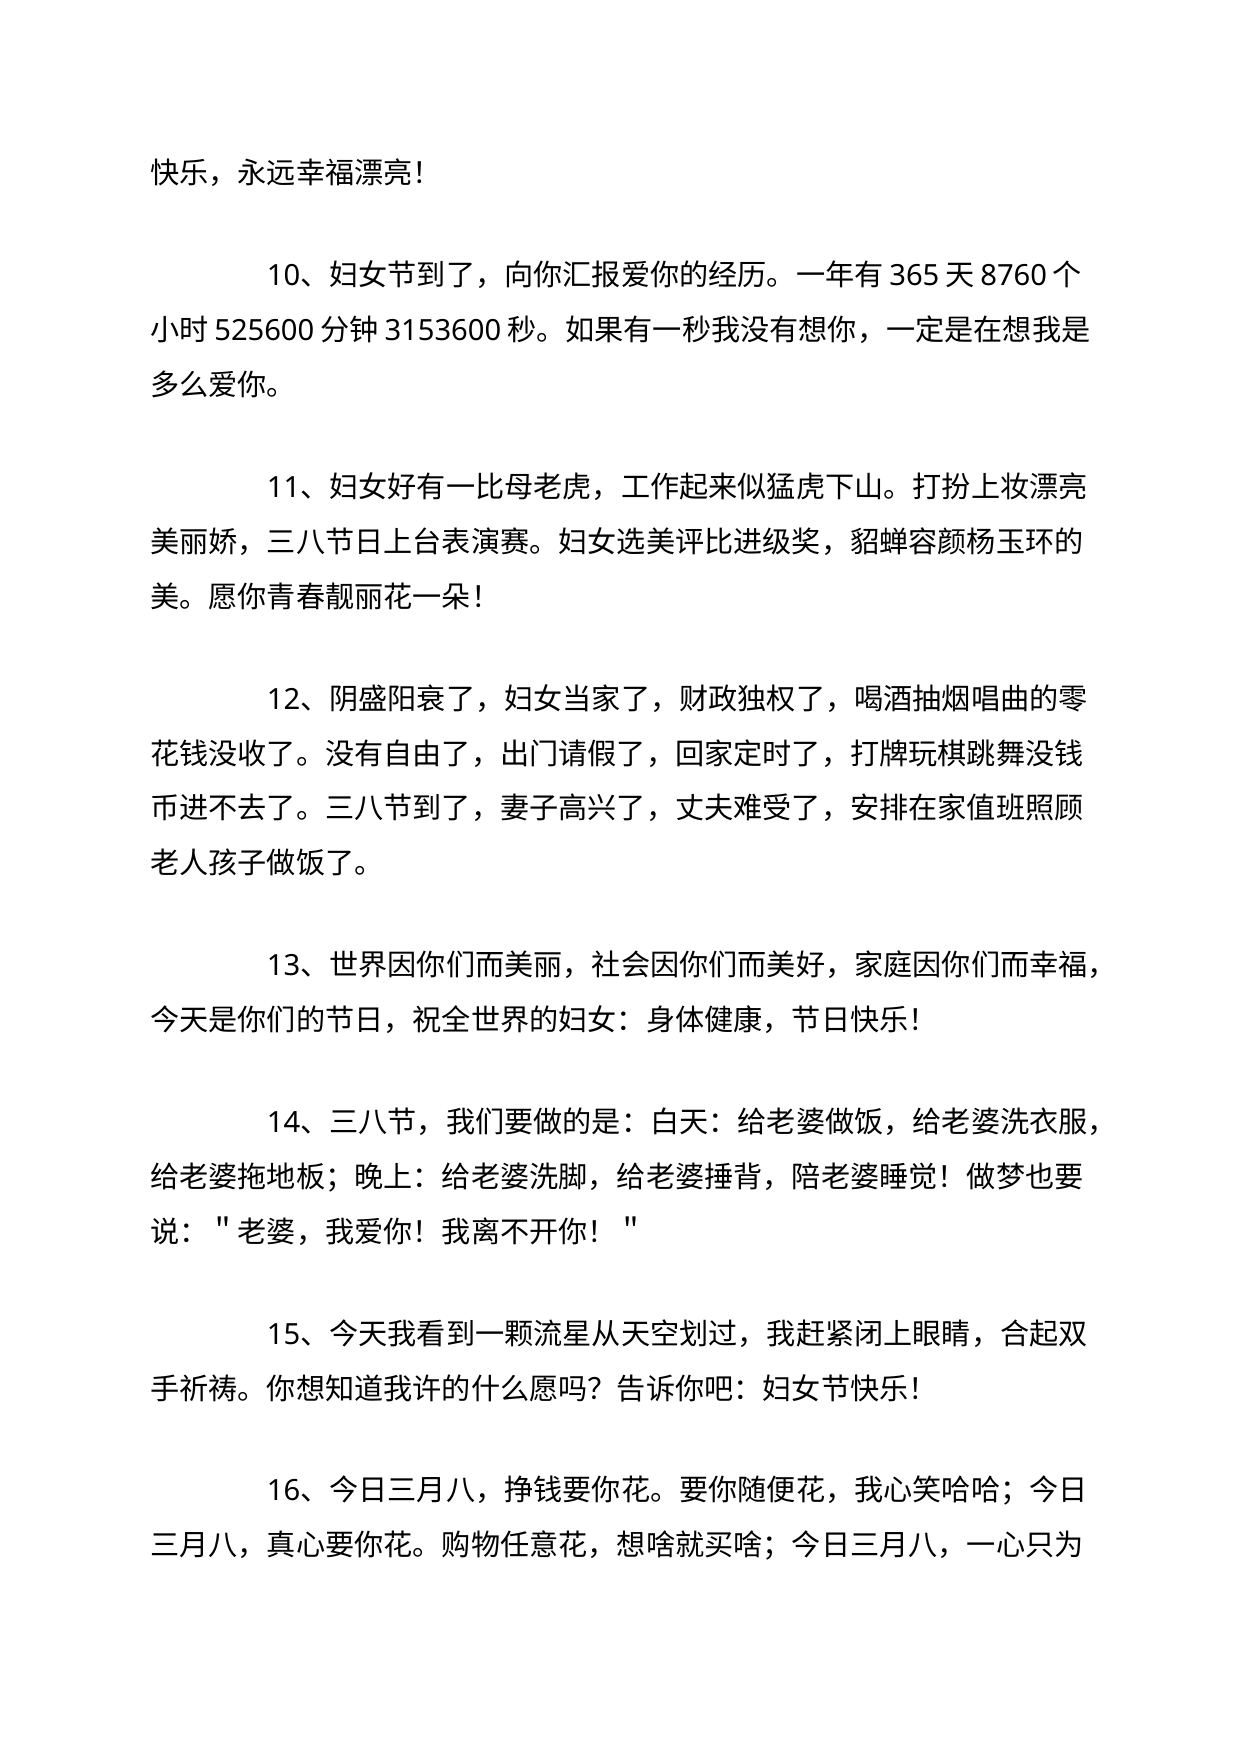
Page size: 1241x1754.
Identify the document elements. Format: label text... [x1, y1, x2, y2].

text 14、三八节，我们要做的是：白天：给老婆做饭，给老婆洗衣服，给老婆拖地板；晚上：给老婆洗脚，给老婆捶背，陪老婆睡觉！做梦也要说：＂老婆，我爱你！我离不开你！＂ [150, 1098, 1090, 1251]
text 13、世界因你们而美丽，社会因你们而美好，家庭因你们而幸福，今天是你们的节日，祝全世界的妇女：身体健康，节日快乐！ [150, 942, 1090, 1039]
text 15、今天我看到一颗流星从天空划过，我赶紧闭上眼睛，合起双手祈祷。你想知道我许的什么愿吗？告诉你吧：妇女节快乐！ [150, 1310, 1090, 1407]
text 11、妇女好有一比母老虎，工作起来似猛虎下山。打扮上妆漂亮美丽娇，三八节日上台表演赛。妇女选美评比进级奖，貂蝉容颜杨玉环的美。愿你青春靓丽花一朵！ [150, 463, 1090, 616]
text 10、妇女节到了，向你汇报爱你的经历。一年有365天8760个小时525600分钟3153600秒。如果有一秒我没有想你，一定是在想我是多么爱你。 [150, 252, 1090, 404]
text 12、阴盛阳衰了，妇女当家了，财政独权了，喝酒抽烟唱曲的零花钱没收了。没有自由了，出门请假了，回家定时了，打牌玩棋跳舞没钱币进不去了。三八节到了，妻子高兴了，丈夫难受了，安排在家值班照顾老人孩子做饭了。 [150, 675, 1090, 882]
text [150, 150, 1090, 192]
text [150, 1467, 1090, 1564]
